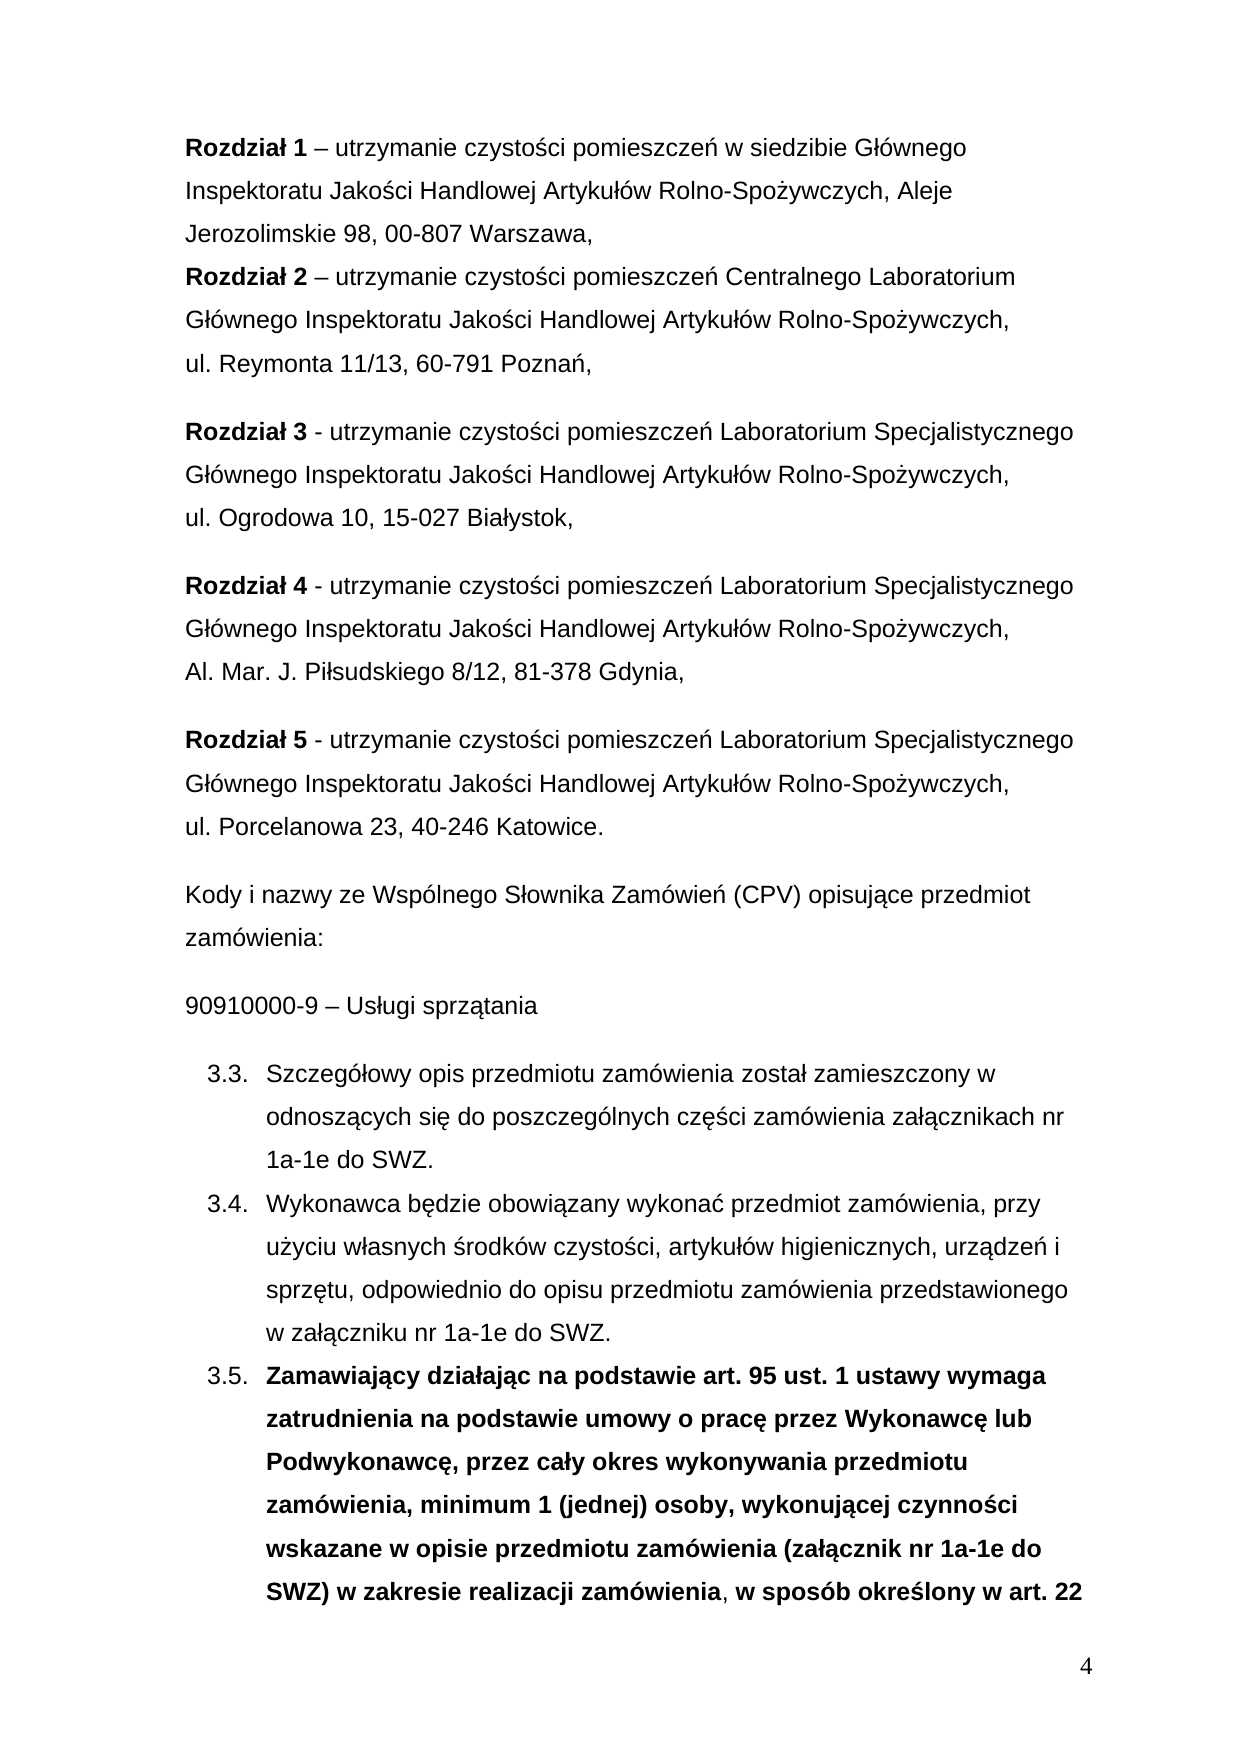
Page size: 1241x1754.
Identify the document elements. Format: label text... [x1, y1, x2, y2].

list Rozdział 4 - utrzymanie czystości pomieszczeń Laboratorium Specjalistycznego Głównego Inspektoratu Jakości Handlowej Artykułów Rolno-Spożywczych, Al. Mar. J. Piłsudskiego 8/12, 81-378 Gdynia, [185, 571, 1092, 686]
list Rozdział 3 - utrzymanie czystości pomieszczeń Laboratorium Specjalistycznego Głównego Inspektoratu Jakości Handlowej Artykułów Rolno-Spożywczych, ul. Ogrodowa 10, 15-027 Białystok, [185, 417, 1092, 532]
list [207, 1361, 1092, 1605]
list Wykonawca będzie obowiązany wykonać przedmiot zamówienia, przy użyciu własnych środków czystości, artykułów higienicznych, urządzeń i sprzętu, odpowiednio do opisu przedmiotu zamówienia przedstawionego w załączniku nr 1a-1e do SWZ. [207, 1188, 1092, 1347]
list Kody i nazwy ze Wspólnego Słownika Zamówień (CPV) opisujące przedmiot zamówienia: [185, 880, 1092, 952]
list 90910000-9 – Usługi sprzątania [185, 991, 1092, 1020]
list Rozdział 2 – utrzymanie czystości pomieszczeń Centralnego Laboratorium Głównego Inspektoratu Jakości Handlowej Artykułów Rolno-Spożywczych, ul. Reymonta 11/13, 60-791 Poznań, [185, 262, 1092, 377]
list Szczegółowy opis przedmiotu zamówienia został zamieszczony w odnoszących się do poszczególnych części zamówienia załącznikach nr 1a-1e do SWZ. [207, 1059, 1092, 1174]
list Rozdział 1 – utrzymanie czystości pomieszczeń w siedzibie Głównego Inspektoratu Jakości Handlowej Artykułów Rolno-Spożywczych, Aleje Jerozolimskie 98, 00-807 Warszawa, [185, 133, 1092, 248]
list Rozdział 5 - utrzymanie czystości pomieszczeń Laboratorium Specjalistycznego Głównego Inspektoratu Jakości Handlowej Artykułów Rolno-Spożywczych, ul. Porcelanowa 23, 40-246 Katowice. [185, 725, 1092, 840]
